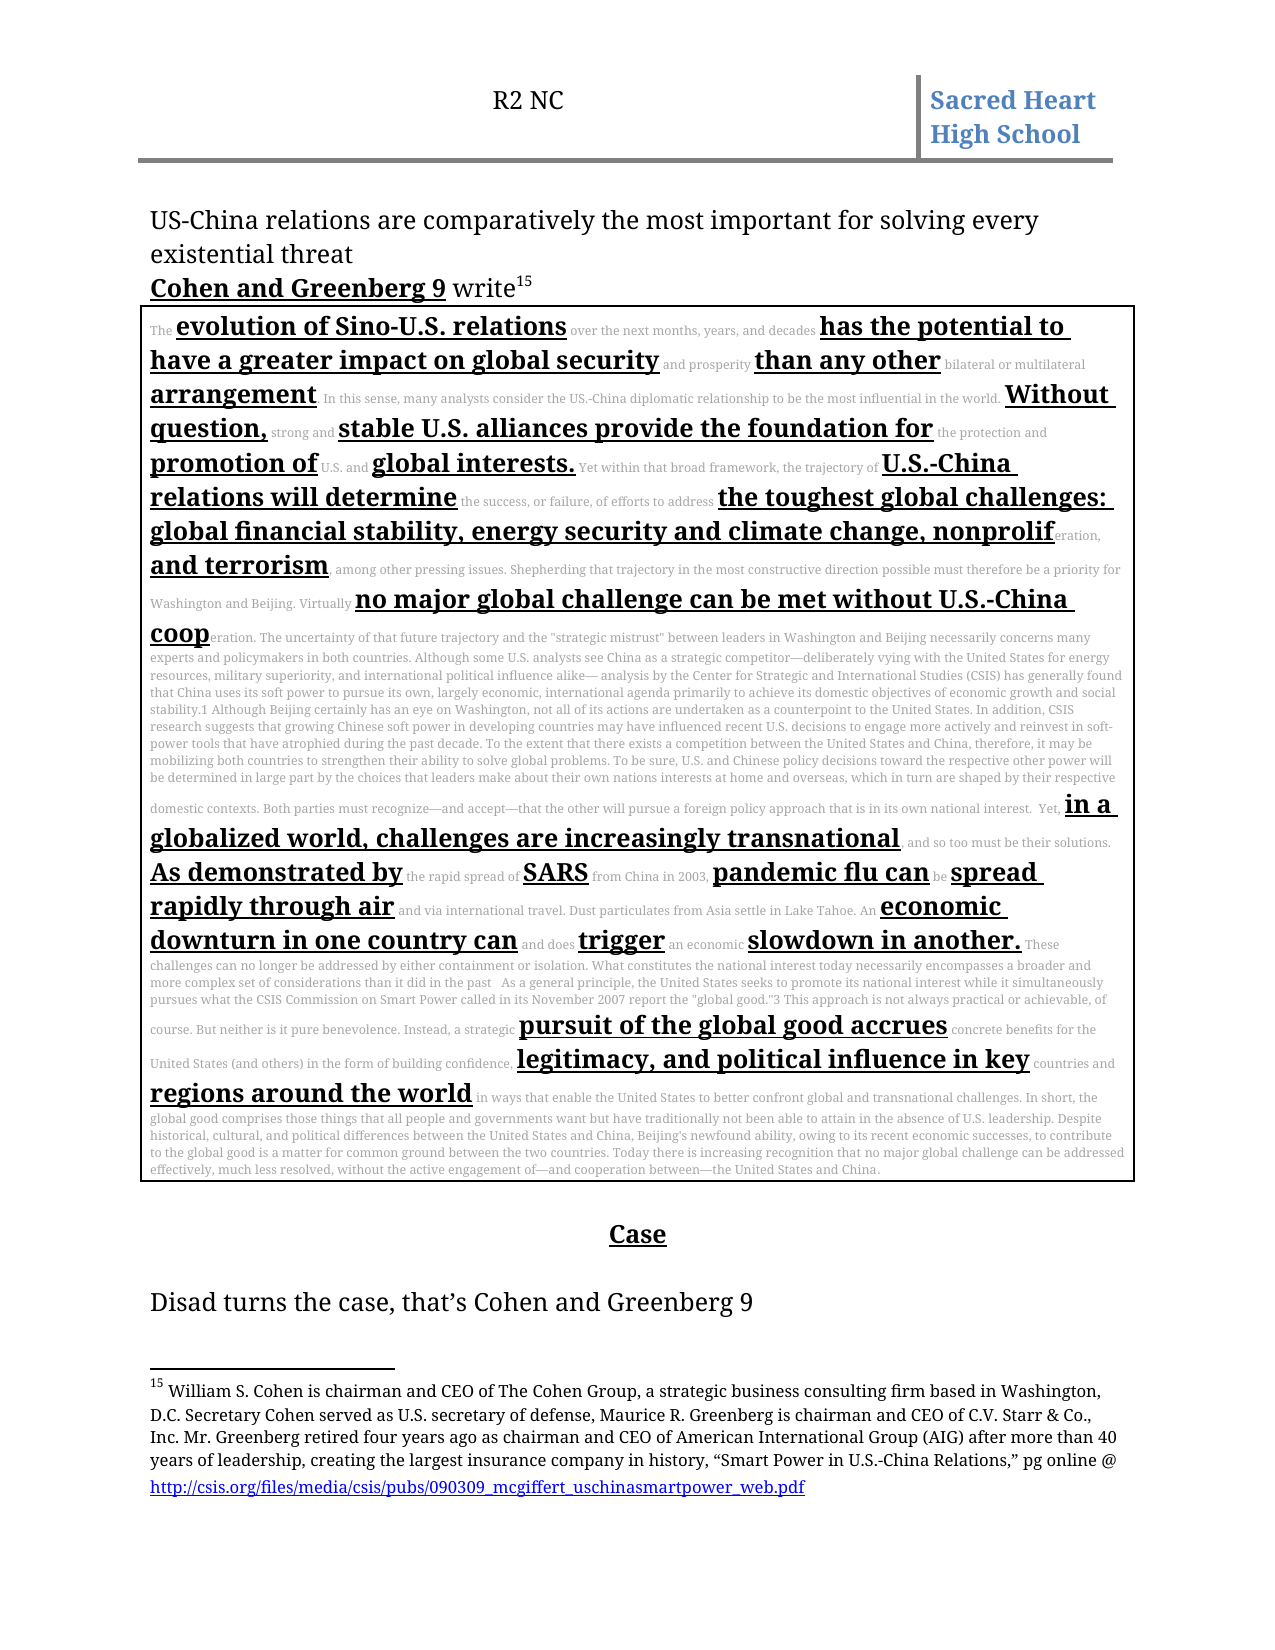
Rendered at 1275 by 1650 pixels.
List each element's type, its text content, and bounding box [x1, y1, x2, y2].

text The evolution of Sino-U.S. relations over the next months, years, and decades has the potential to have a greater impact on global security and prosperity than any other bilateral or multilateral arrangement. In this sense, many analysts consider the US.-China diplomatic relationship to be the most influential in the world. Without question, strong and stable U.S. alliances provide the foundation for the protection and promotion of U.S. and global interests. Yet within that broad framework, the trajectory of U.S.-China relations will determine the success, or failure, of efforts to address the toughest global challenges: global financial stability, energy security and climate change, nonproliferation, and terrorism, among other pressing issues. Shepherding that trajectory in the most constructive direction possible must therefore be a priority for Washington and Beijing. Virtually no major global challenge can be met without U.S.-China cooperation. The uncertainty of that future trajectory and the "strategic mistrust" between leaders in Washington and Beijing necessarily concerns many experts and policymakers in both countries. Although some U.S. analysts see China as a strategic competitor—deliberately vying with the United States for energy resources, military superiority, and international political influence alike— analysis by the Center for Strategic and International Studies (CSIS) has generally found that China uses its soft power to pursue its own, largely economic, international agenda primarily to achieve its domestic objectives of economic growth and social stability.1 Although Beijing certainly has an eye on Washington, not all of its actions are undertaken as a counterpoint to the United States. In addition, CSIS research suggests that growing Chinese soft power in developing countries may have influenced recent U.S. decisions to engage more actively and reinvest in soft-power tools that have atrophied during the past decade. To the extent that there exists a competition between the and , therefore, it may be mobilizing both countries to strengthen their ability to solve global problems. To be sure, U.S. and Chinese policy decisions toward the respective other power will be determined in large part by the choices that leaders make about their own nations interests at home and overseas, which in turn are shaped by their respective domestic contexts. Both parties must recognize—and accept—that the other will pursue a foreign policy approach that is in its own national interest. Yet, in a globalized world, challenges are increasingly transnational, and so too must be their solutions. As demonstrated by the rapid spread of SARS from China in 2003, pandemic flu can be spread rapidly through air and via international travel. Dust particulates from Asia settle in Lake Tahoe. An economic downturn in one country can and does trigger an economic slowdown in another. These challenges can no longer be addressed by either containment or isolation. What constitutes the national interest today necessarily encompasses a broader and more complex set of considerations than it did in the past As a general principle, the United States seeks to promote its national interest while it simultaneously pursues what the CSIS Commission on Smart Power called in its November 2007 report the "global good."3 This approach is not always practical or achievable, of course. But neither is it pure benevolence. Instead, a strategic pursuit of the global good accrues concrete benefits for the United States (and others) in the form of building confidence, legitimacy, and political influence in key countries and regions around the world in ways that enable the United States to better confront global and transnational challenges. In short, the global good comprises those things that all people and governments want but have traditionally not been able to attain in the absence of U.S. leadership. Despite historical, cultural, and political differences between the United States and China, Beijing's newfound ability, owing to its recent economic successes, to contribute to the global good is a matter for common ground between the two countries. Today there is increasing recognition that no major global challenge can be addressed effectively, much less resolved, without the active engagement of—and cooperation between—the United States and China. [142, 307, 1133, 1180]
subtitle Case [150, 1217, 1125, 1251]
text Disad turns the case, that’s Cohen and Greenberg 9 [150, 1285, 1125, 1319]
text Cohen and Greenberg 9 write [150, 271, 1125, 305]
text US-China relations are comparatively the most important for solving every existential threat [150, 203, 1125, 271]
